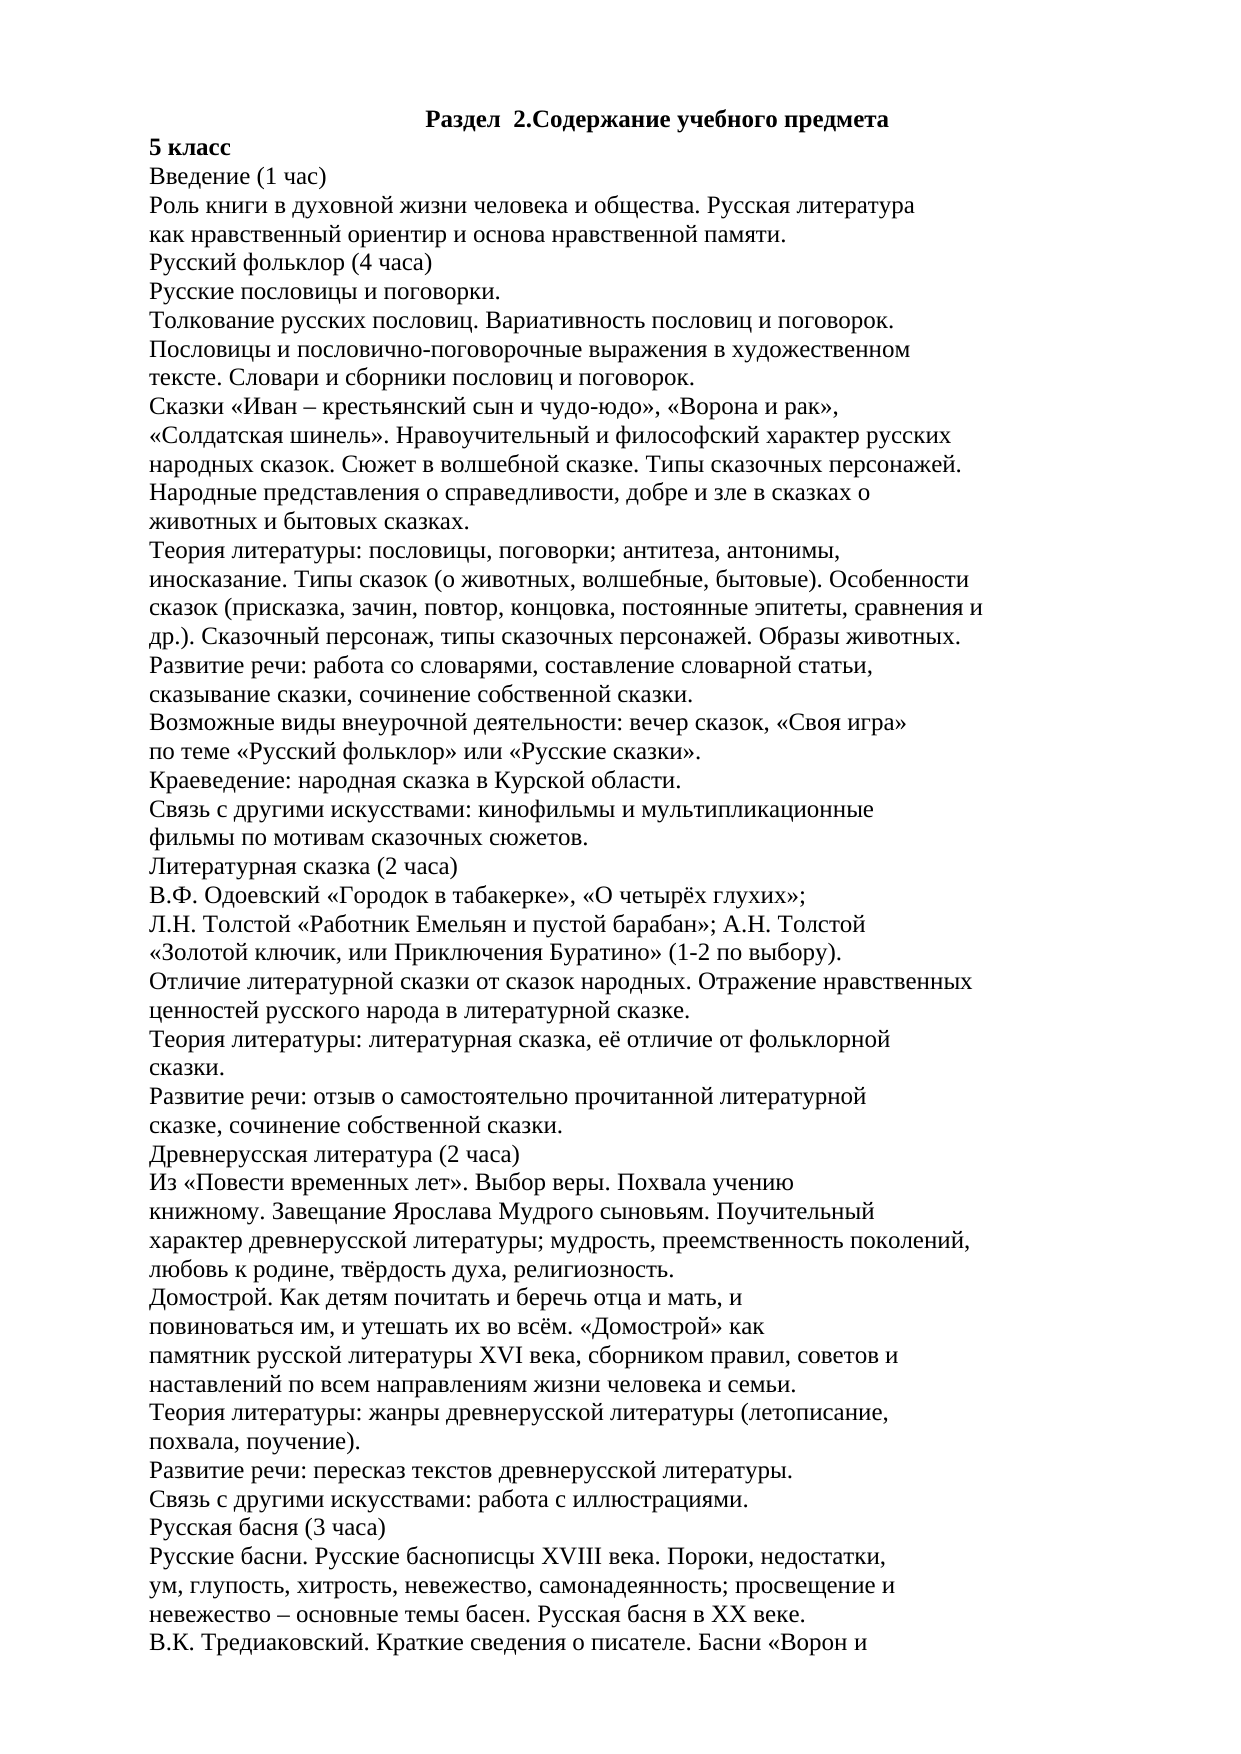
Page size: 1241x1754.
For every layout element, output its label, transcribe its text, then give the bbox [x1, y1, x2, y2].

text Развитие речи: пересказ текстов древнерусской литературы. [75, 1455, 1165, 1484]
text др.). Сказочный персонаж, типы сказочных персонажей. Образы животных. [75, 621, 1165, 650]
text «Солдатская шинель». Нравоучительный и философский характер русских [75, 420, 1165, 449]
text Народные представления о справедливости, добре и зле в сказках о [75, 477, 1165, 506]
text Краеведение: народная сказка в Курской области. [75, 765, 1165, 794]
text Пословицы и пословично-поговорочные выражения в художественном [75, 334, 1165, 362]
text народных сказок. Сюжет в волшебной сказке. Типы сказочных персонажей. [75, 449, 1165, 477]
text Развитие речи: работа со словарями, составление словарной статьи, [75, 650, 1165, 679]
text как нравственный ориентир и основа нравственной памяти. [75, 219, 1165, 247]
text иносказание. Типы сказок (о животных, волшебные, бытовые). Особенности [75, 564, 1165, 592]
text Русские басни. Русские баснописцы XVIII века. Пороки, недостатки, [75, 1541, 1165, 1570]
text Литературная сказка (2 часа) [75, 851, 1165, 880]
text Сказки «Иван – крестьянский сын и чудо-юдо», «Ворона и рак», [75, 391, 1165, 420]
text любовь к родине, твёрдость духа, религиозность. [75, 1254, 1165, 1282]
text Отличие литературной сказки от сказок народных. Отражение нравственных [75, 966, 1165, 995]
text Из «Повести временных лет». Выбор веры. Похвала учению [75, 1167, 1165, 1196]
text памятник русской литературы XVI века, сборником правил, советов и [75, 1340, 1165, 1369]
text повиноваться им, и утешать их во всём. «Домострой» как [75, 1311, 1165, 1340]
text В.К. Тредиаковский. Краткие сведения о писателе. Басни «Ворон и [75, 1627, 1165, 1656]
text невежество – основные темы басен. Русская басня в XX веке. [75, 1599, 1165, 1627]
text тексте. Словари и сборники пословиц и поговорок. [75, 362, 1165, 391]
text животных и бытовых сказках. [75, 506, 1165, 535]
text Домострой. Как детям почитать и беречь отца и мать, и [75, 1282, 1165, 1311]
text ум, глупость, хитрость, невежество, самонадеянность; просвещение и [75, 1570, 1165, 1599]
text ценностей русского народа в литературной сказке. [75, 995, 1165, 1024]
text фильмы по мотивам сказочных сюжетов. [75, 822, 1165, 851]
text Русский фольклор (4 часа) [75, 247, 1165, 276]
text Возможные виды внеурочной деятельности: вечер сказок, «Своя игра» [75, 707, 1165, 736]
text сказок (присказка, зачин, повтор, концовка, постоянные эпитеты, сравнения и [75, 592, 1165, 621]
text характер древнерусской литературы; мудрость, преемственность поколений, [75, 1225, 1165, 1254]
text Введение (1 час) [75, 161, 1165, 190]
text Теория литературы: пословицы, поговорки; антитеза, антонимы, [75, 535, 1165, 564]
text Развитие речи: отзыв о самостоятельно прочитанной литературной [75, 1081, 1165, 1110]
text наставлений по всем направлениям жизни человека и семьи. [75, 1369, 1165, 1397]
text Связь с другими искусствами: кинофильмы и мультипликационные [75, 794, 1165, 822]
text сказывание сказки, сочинение собственной сказки. [75, 679, 1165, 707]
text Теория литературы: жанры древнерусской литературы (летописание, [75, 1397, 1165, 1426]
text Древнерусская литература (2 часа) [75, 1139, 1165, 1167]
text похвала, поучение). [75, 1426, 1165, 1455]
text Теория литературы: литературная сказка, её отличие от фольклорной [75, 1024, 1165, 1052]
text Толкование русских пословиц. Вариативность пословиц и поговорок. [75, 305, 1165, 334]
text 5 класс [75, 132, 1165, 161]
text «Золотой ключик, или Приключения Буратино» (1-2 по выбору). [75, 937, 1165, 966]
text сказке, сочинение собственной сказки. [75, 1110, 1165, 1139]
text Русская басня (3 часа) [75, 1512, 1165, 1541]
text сказки. [75, 1052, 1165, 1081]
text Русские пословицы и поговорки. [75, 276, 1165, 305]
text В.Ф. Одоевский «Городок в табакерке», «О четырёх глухих»; [75, 880, 1165, 909]
text Раздел 2.Содержание учебного предмета [75, 104, 1165, 132]
text Л.Н. Толстой «Работник Емельян и пустой барабан»; А.Н. Толстой [75, 909, 1165, 937]
text по теме «Русский фольклор» или «Русские сказки». [75, 736, 1165, 765]
text книжному. Завещание Ярослава Мудрого сыновьям. Поучительный [75, 1196, 1165, 1225]
text Связь с другими искусствами: работа с иллюстрациями. [75, 1484, 1165, 1512]
text Роль книги в духовной жизни человека и общества. Русская литература [75, 190, 1165, 219]
